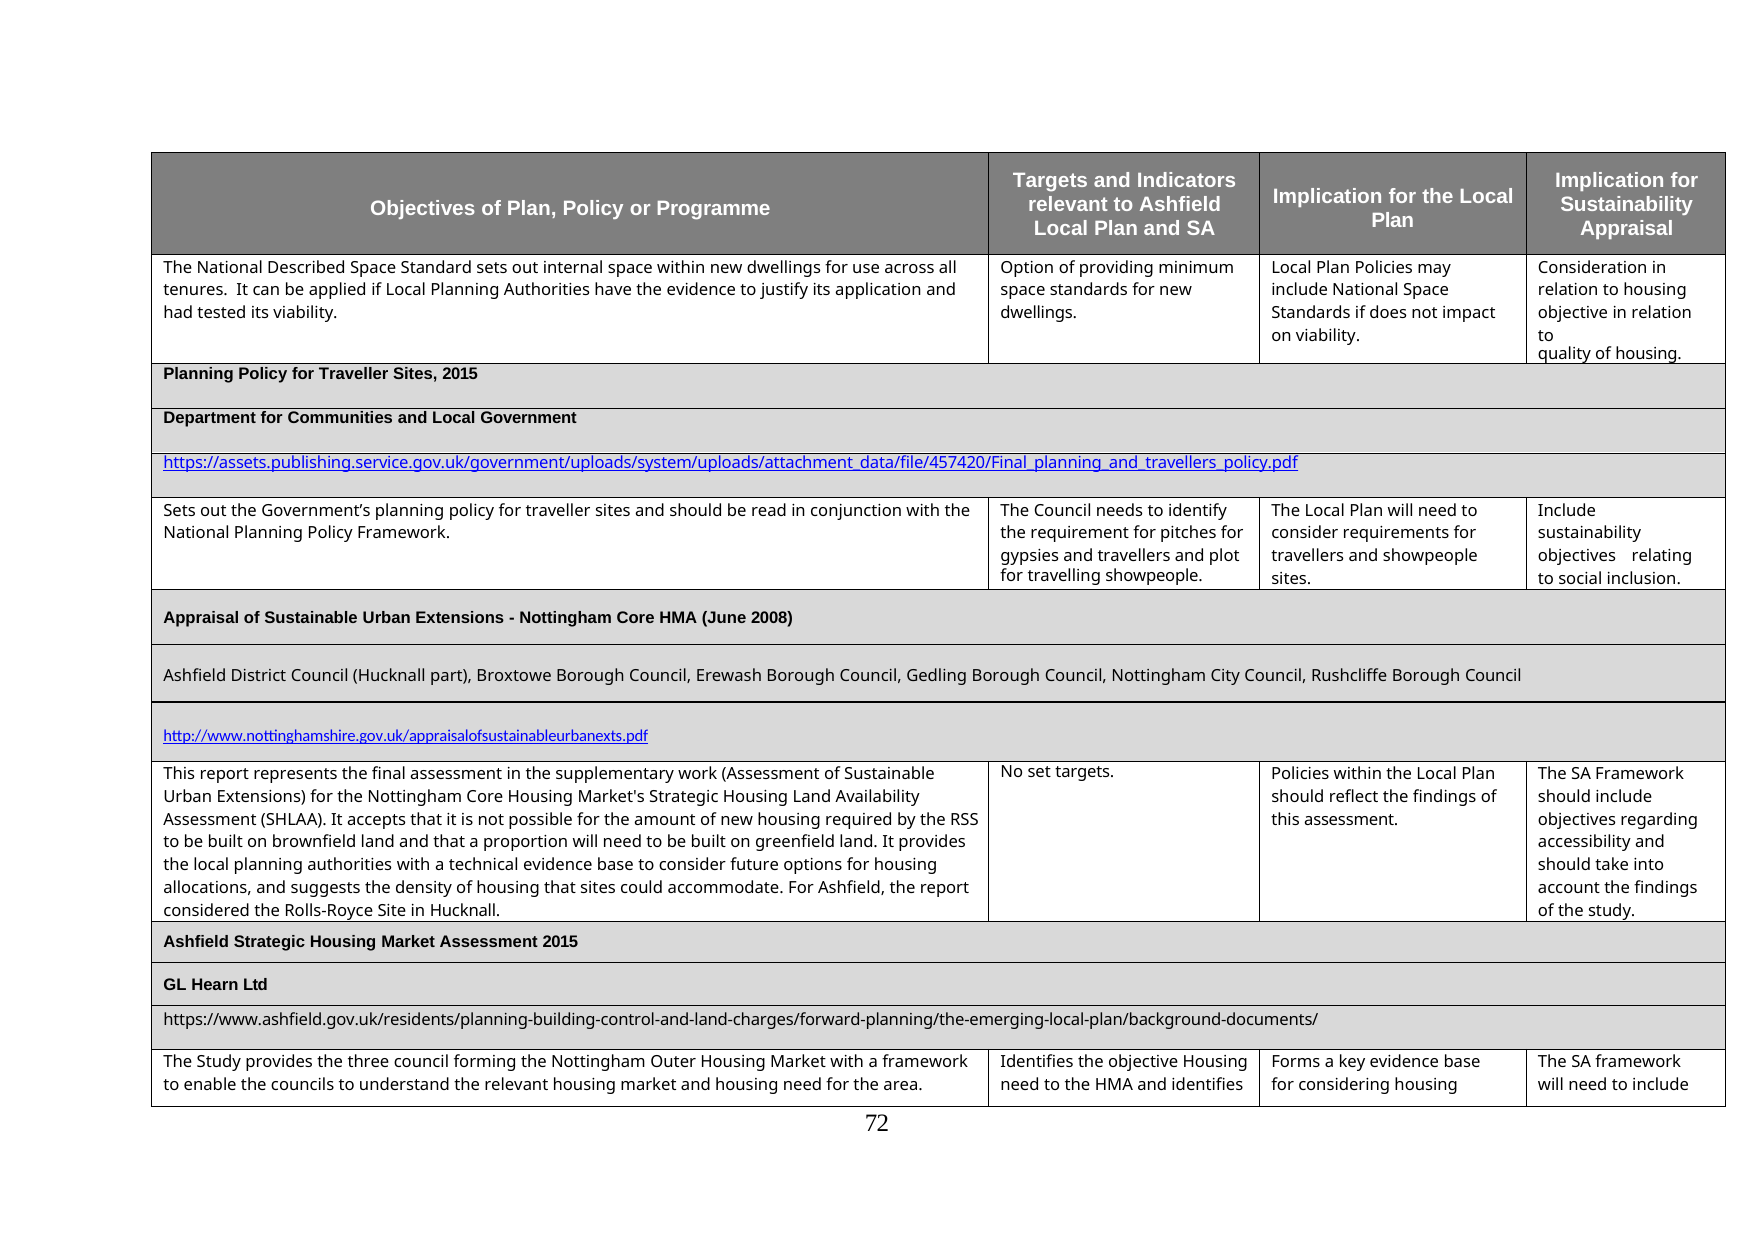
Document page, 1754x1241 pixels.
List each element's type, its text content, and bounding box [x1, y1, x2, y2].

table_cell Ashfield Strategic Housing Market Assessment 2015 [152, 922, 1725, 962]
table_cell Planning Policy for Traveller Sites, 2015 [152, 364, 1725, 408]
table_cell GL Hearn Ltd [152, 963, 1725, 1005]
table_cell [989, 1050, 1259, 1106]
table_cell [1260, 1050, 1526, 1106]
table_header Targets and Indicators relevant to Ashfield Local Plan and SA [989, 153, 1259, 254]
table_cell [1527, 1050, 1725, 1106]
table_cell http://www.nottinghamshire.gov.uk/appraisalofsustainableurbanexts.pdf [152, 703, 1725, 761]
table_cell This report represents the final assessment in the supplementary work (Assessment of Sustainable Urban Extensions) for the Nottingham Core Housing Market's Strategic Housing Land Availability Assessment (SHLAA). It accepts that it is not possible for the amount of new housing required by the RSS to be built on brownfield land and that a proportion will need to be built on greenfield land. It provides the local planning authorities with a technical evidence base to consider future options for housing allocations, and suggests the density of housing that sites could accommodate. For Ashfield, the report considered the Rolls-Royce Site in Hucknall. [152, 762, 988, 921]
table_cell https://www.ashfield.gov.uk/residents/planning-building-control-and-land-charges/forward-planning/the-emerging-local-plan/background-documents/ [152, 1006, 1725, 1049]
table_cell Sets out the Government’s planning policy for traveller sites and should be read in conjunction with the National Planning Policy Framework. [152, 498, 988, 589]
table_cell https://assets.publishing.service.gov.uk/government/uploads/system/uploads/attachment_data/file/457420/Final_planning_and_travellers_policy.pdf [152, 454, 1725, 497]
table_header Objectives of Plan, Policy or Programme [152, 153, 988, 254]
table_cell Include sustainability objectives relating to social inclusion. [1527, 498, 1725, 589]
table_header Implication for the Local Plan [1260, 153, 1526, 254]
table_cell Consideration in relation to housing objective in relation to quality of housing. [1527, 255, 1725, 363]
table_cell Ashfield District Council (Hucknall part), Broxtowe Borough Council, Erewash Borough Council, Gedling Borough Council, Nottingham City Council, Rushcliffe Borough Council [152, 645, 1725, 701]
table_cell The Council needs to identify the requirement for pitches for gypsies and travellers and plot for travelling showpeople. [989, 498, 1259, 589]
table_cell No set targets. [989, 762, 1259, 921]
table_cell Local Plan Policies may include National Space Standards if does not impact on viability. [1260, 255, 1526, 363]
table_header Implication for Sustainability Appraisal [1527, 153, 1725, 254]
table_cell Option of providing minimum space standards for new dwellings. [989, 255, 1259, 363]
table_cell The National Described Space Standard sets out internal space within new dwellings for use across all tenures. It can be applied if Local Planning Authorities have the evidence to justify its application and had tested its viability. [152, 255, 988, 363]
table_cell Appraisal of Sustainable Urban Extensions - Nottingham Core HMA (June 2008) [152, 590, 1725, 644]
table_cell Policies within the Local Plan should reflect the findings of this assessment. [1260, 762, 1526, 921]
table_cell The Local Plan will need to consider requirements for travellers and showpeople sites. [1260, 498, 1526, 589]
table_cell Department for Communities and Local Government [152, 409, 1725, 452]
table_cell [152, 1050, 988, 1106]
table_cell The SA Framework should include objectives regarding accessibility and should take into account the findings of the study. [1527, 762, 1725, 921]
